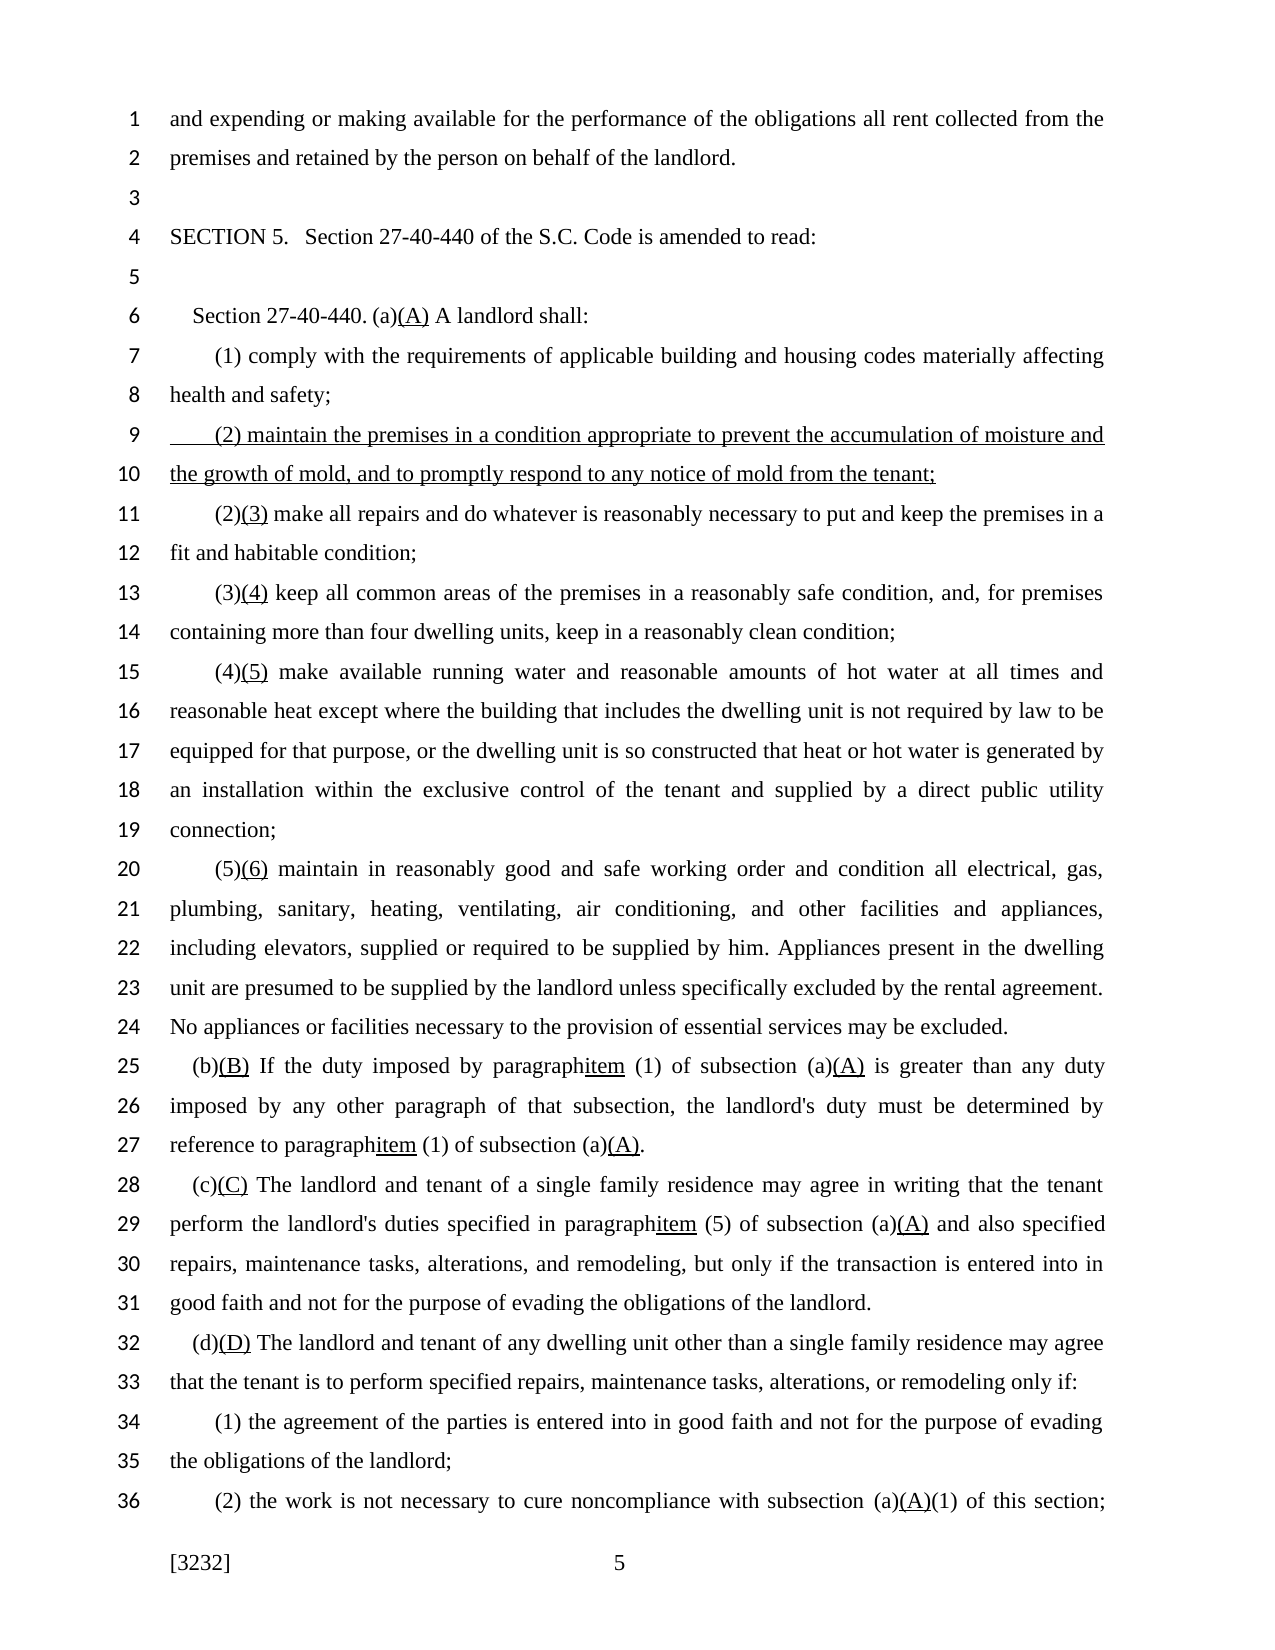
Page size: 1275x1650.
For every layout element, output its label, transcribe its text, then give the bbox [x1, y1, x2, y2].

text (4)(5) make available running water and reasonable amounts of hot water at all times and reasonable heat except where the building that includes the dwelling unit is not required by law to be equipped for that purpose, or the dwelling unit is so constructed that heat or hot water is generated by an installation within the exclusive control of the tenant and supplied by a direct public utility connection; [169, 658, 1106, 842]
text (5)(6) maintain in reasonably good and safe working order and condition all electrical, gas, plumbing, sanitary, heating, ventilating, air conditioning, and other facilities and appliances, including elevators, supplied or required to be supplied by him. Appliances present in the dwelling unit are presumed to be supplied by the landlord unless specifically excluded by the rental agreement. No appliances or facilities necessary to the provision of essential services may be excluded. [169, 855, 1106, 1039]
text (d)(D) The landlord and tenant of any dwelling unit other than a single family residence may agree that the tenant is to perform specified repairs, maintenance tasks, alterations, or remodeling only if: [169, 1329, 1106, 1395]
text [169, 1487, 1106, 1513]
text (2)(3) make all repairs and do whatever is reasonably necessary to put and keep the premises in a fit and habitable condition; [169, 500, 1106, 566]
text (1) the agreement of the parties is entered into in good faith and not for the purpose of evading the obligations of the landlord; [169, 1408, 1106, 1474]
text (b)(B) If the duty imposed by paragraphitem (1) of subsection (a)(A) is greater than any duty imposed by any other paragraph of that subsection, the landlord's duty must be determined by reference to paragraphitem (1) of subsection (a)(A). [169, 1052, 1106, 1158]
text (c)(C) The landlord and tenant of a single family residence may agree in writing that the tenant perform the landlord's duties specified in paragraphitem (5) of subsection (a)(A) and also specified repairs, maintenance tasks, alterations, and remodeling, but only if the transaction is entered into in good faith and not for the purpose of evading the obligations of the landlord. [169, 1171, 1106, 1316]
text (2) maintain the premises in a condition appropriate to prevent the accumulation of moisture and the growth of mold, and to promptly respond to any notice of mold from the tenant; [169, 421, 1106, 487]
text (1) comply with the requirements of applicable building and housing codes materially affecting health and safety; [169, 342, 1106, 408]
text SECTION 5. Section 27-40-440 of the S.C. Code is amended to read: [169, 223, 1106, 250]
text Section 27-40-440. (a)(A) A landlord shall: [169, 302, 1106, 329]
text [169, 105, 1106, 171]
text (3)(4) keep all common areas of the premises in a reasonably safe condition, and, for premises containing more than four dwelling units, keep in a reasonably clean condition; [169, 579, 1106, 644]
